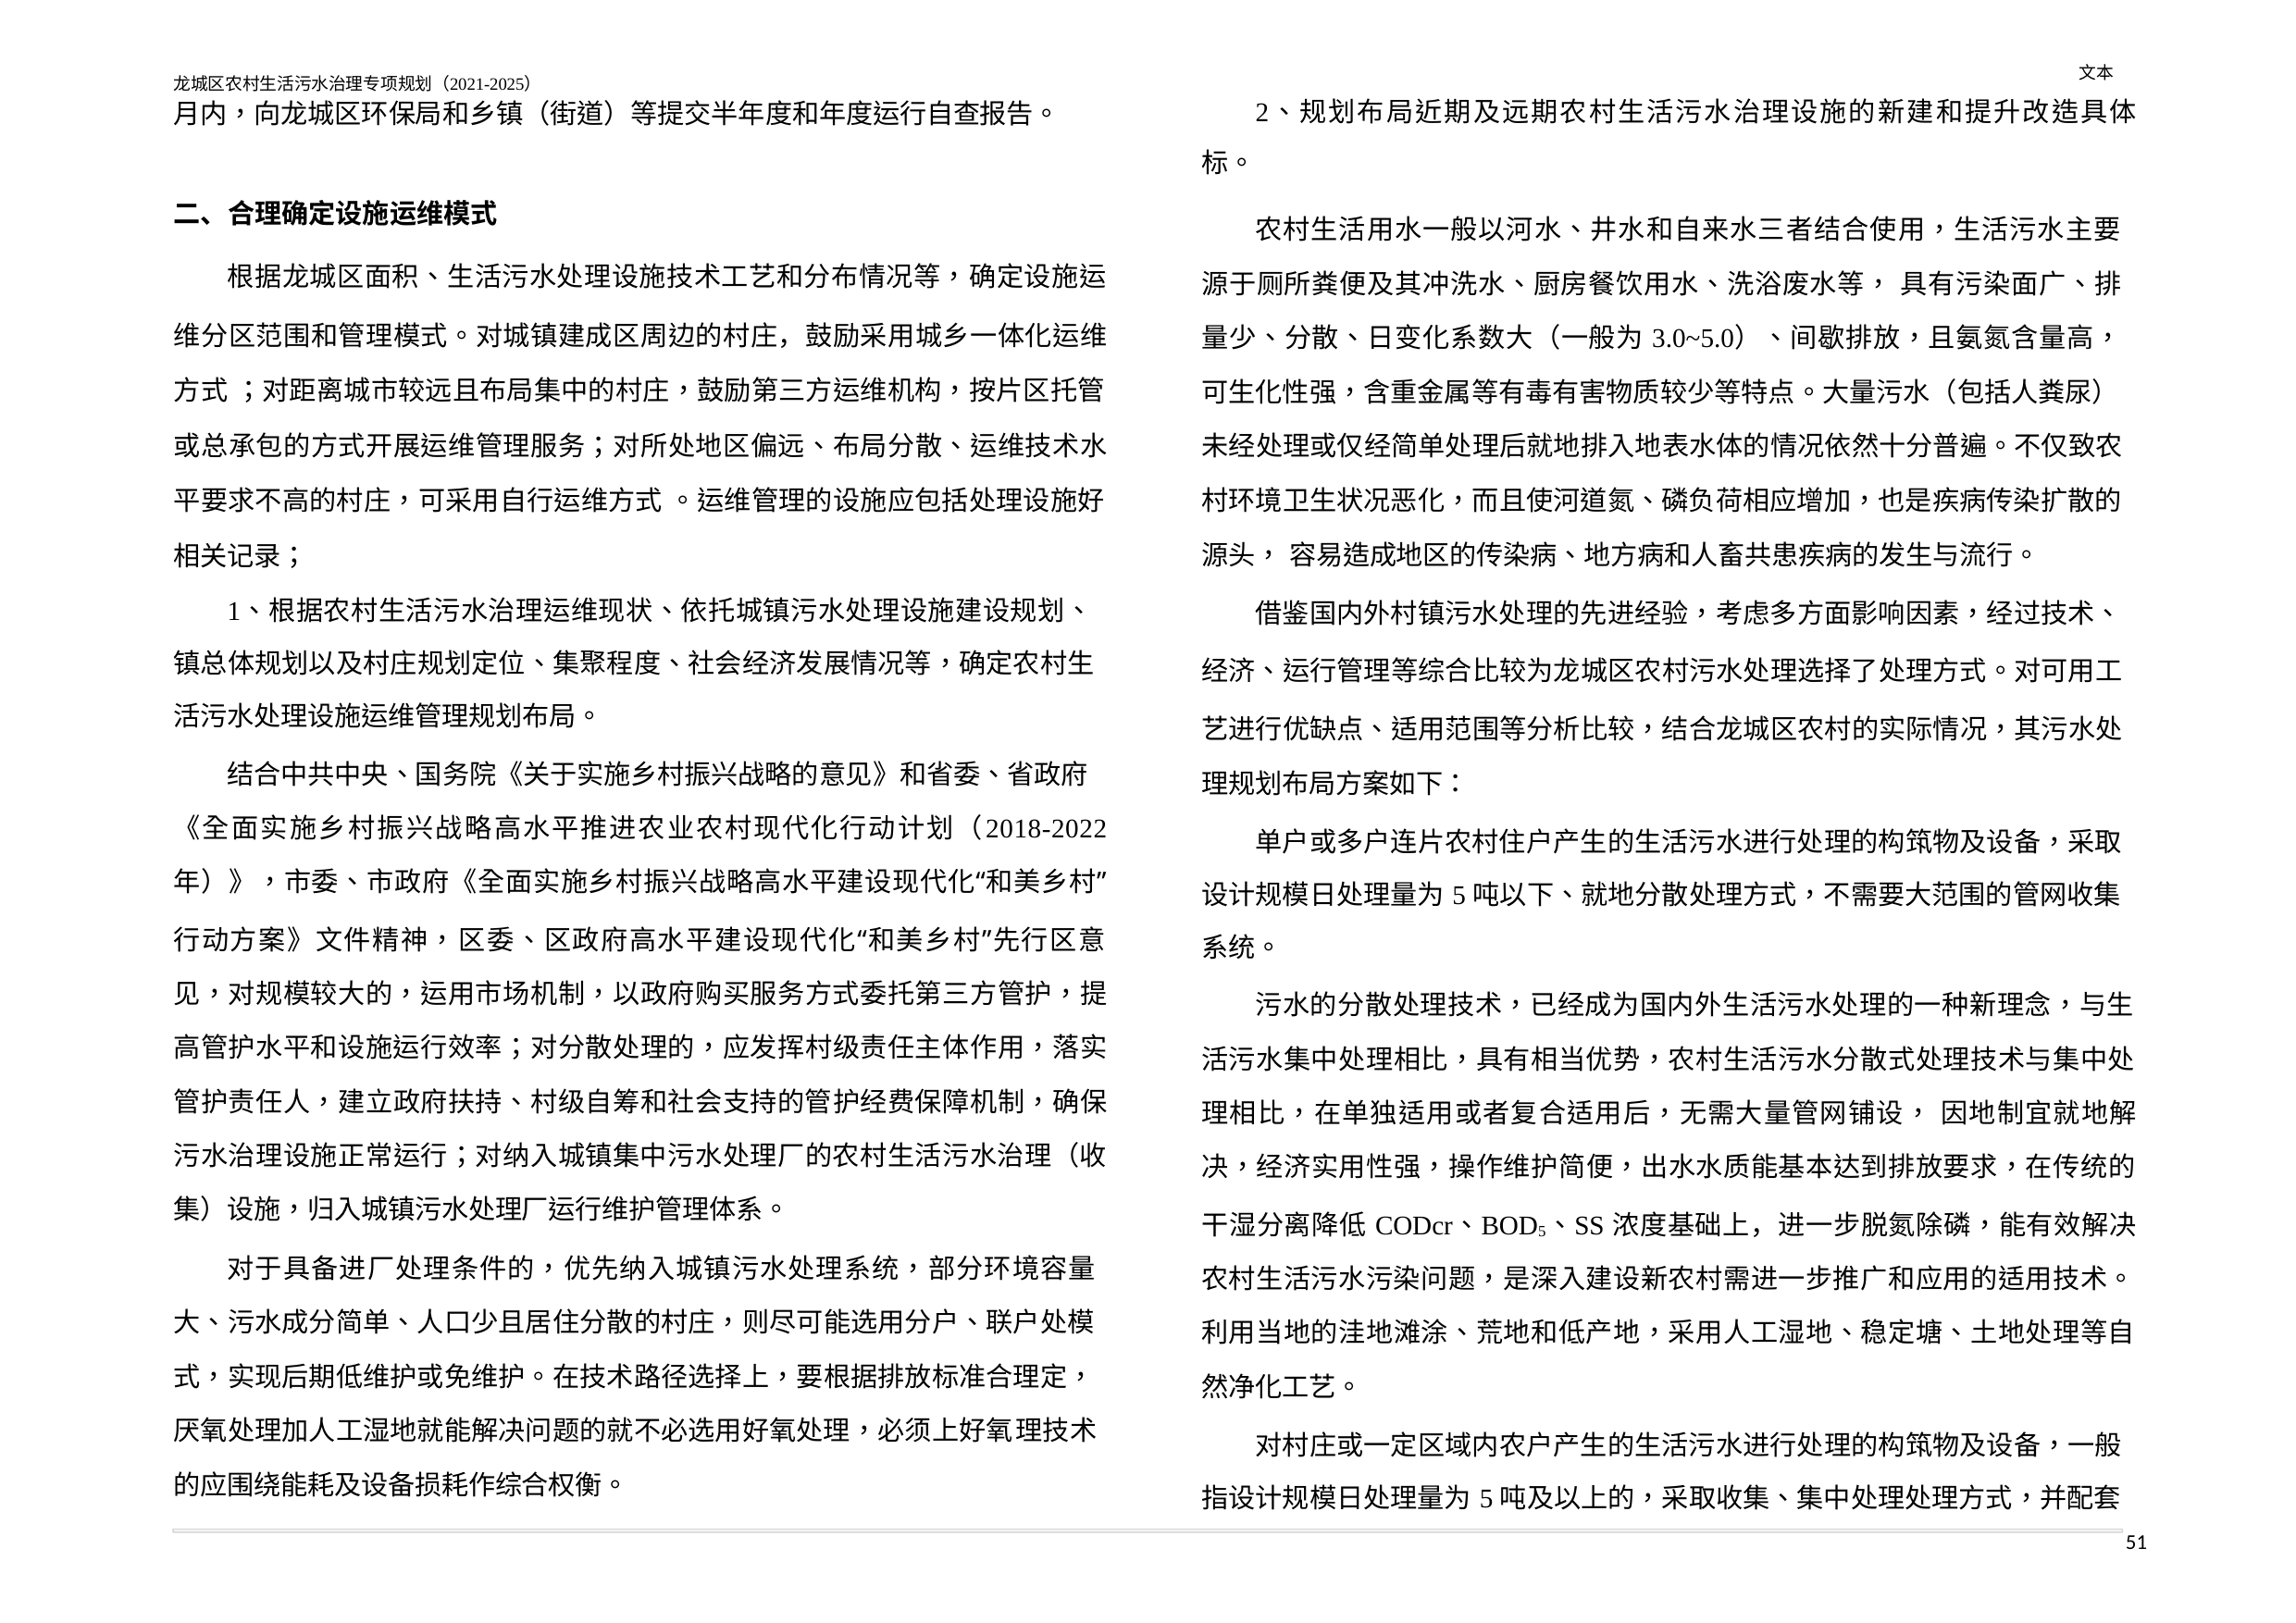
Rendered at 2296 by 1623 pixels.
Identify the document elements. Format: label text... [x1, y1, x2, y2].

text 根据龙城区面积、生活污水处理设施技术工艺和分布情况等，确定设施运维分区范围和管理模式。对城镇建成区周边的村庄，鼓励采用城乡一体化运维方式 ；对距离城市较远且布局集中的村庄，鼓励第三方运维机构，按片区托管或总承包的方式开展运维管理服务；对所处地区偏远、布局分散、运维技术水平要求不高的村庄，可采用自行运维方式 。运维管理的设施应包括处理设施好相关记录； [173, 255, 1107, 573]
text 污水的分散处理技术，已经成为国内外生活污水处理的一种新理念，与生活污水集中处理相比，具有相当优势，农村生活污水分散式处理技术与集中处理相比，在单独适用或者复合适用后，无需大量管网铺设， 因地制宜就地解决，经济实用性强，操作维护简便，出水水质能基本达到排放要求，在传统的干湿分离降低 CODcr、BOD5、SS 浓度基础上，进一步脱氮除磷，能有效解决农村生活污水污染问题，是深入建设新农村需进一步推广和应用的适用技术。利用当地的洼地滩涂、荒地和低产地，采用人工湿地、稳定塘、土地处理等自然净化工艺。 [1201, 986, 2136, 1405]
text 借鉴国内外村镇污水处理的先进经验，考虑多方面影响因素，经过技术、经济、运行管理等综合比较为龙城区农村污水处理选择了处理方式。对可用工艺进行优缺点、适用范围等分析比较，结合龙城区农村的实际情况，其污水处理规划布局方案如下： [1201, 594, 2122, 801]
text 《全面实施乡村振兴战略高水平推进农业农村现代化行动计划（2018-2022 年）》，市委、市政府《全面实施乡村振兴战略高水平建设现代化“和美乡村” 行动方案》文件精神，区委、区政府高水平建设现代化“和美乡村”先行区意见，对规模较大的，运用市场机制，以政府购买服务方式委托第三方管护，提高管护水平和设施运行效率；对分散处理的，应发挥村级责任主体作用，落实管护责任人，建立政府扶持、村级自筹和社会支持的管护经费保障机制，确保污水治理设施正常运行；对纳入城镇集中污水处理厂的农村生活污水治理（收 集）设施，归入城镇污水处理厂运行维护管理体系。 [173, 809, 1107, 1227]
text 农村生活用水一般以河水、井水和自来水三者结合使用，生活污水主要 源于厕所粪便及其冲洗水、厨房餐饮用水、洗浴废水等， 具有污染面广、排量少、分散、日变化系数大（一般为 3.0~5.0）、间歇排放，且氨氮含量高，可生化性强，含重金属等有毒有害物质较少等特点。大量污水（包括人粪尿）未经处理或仅经简单处理后就地排入地表水体的情况依然十分普遍。不仅致农村环境卫生状况恶化，而且使河道氮、磷负荷相应增加，也是疾病传染扩散的源头， 容易造成地区的传染病、地方病和人畜共患疾病的发生与流行。 [1201, 210, 2123, 573]
text 1、根据农村生活污水治理运维现状、依托城镇污水处理设施建设规划、镇总体规划以及村庄规划定位、集聚程度、社会经济发展情况等，确定农村生活污水处理设施运维管理规划布局。 [173, 591, 1097, 734]
text ⒃每月 10 日前，运行维护单位向龙城区环保局和乡镇（街道） 等提交污水治理设施运行维护情况自查报告及水质检测报告。每半年和一年到期后的一个月内，向龙城区环保局和乡镇（街道）等提交半年度和年度运行自查报告。 [173, 93, 1107, 131]
text 对于具备进厂处理条件的，优先纳入城镇污水处理系统，部分环境容量 大、污水成分简单、人口少且居住分散的村庄，则尽可能选用分户、联户处模式，实现后期低维护或免维护。在技术路径选择上，要根据排放标准合理定，厌氧处理加人工湿地就能解决问题的就不必选用好氧处理，必须上好氧理技术的应围绕能耗及设备损耗作综合权衡。 [173, 1249, 1097, 1503]
text 对村庄或一定区域内农户产生的生活污水进行处理的构筑物及设备，一般指设计规模日处理量为 5 吨及以上的，采取收集、集中处理处理方式，并配套大范围的管网收集系统， [1201, 1426, 2122, 1516]
text 二、合理确定设施运维模式 [173, 192, 1107, 231]
text 2、规划布局近期及远期农村生活污水治理设施的新建和提升改造具体 标。 [1201, 93, 2137, 180]
text 单户或多户连片农村住户产生的生活污水进行处理的构筑物及设备，采取设计规模日处理量为 5 吨以下、就地分散处理方式，不需要大范围的管网收集系统。 [1201, 823, 2122, 965]
text 结合中共中央、国务院《关于实施乡村振兴战略的意见》和省委、省政府 [227, 755, 1107, 792]
